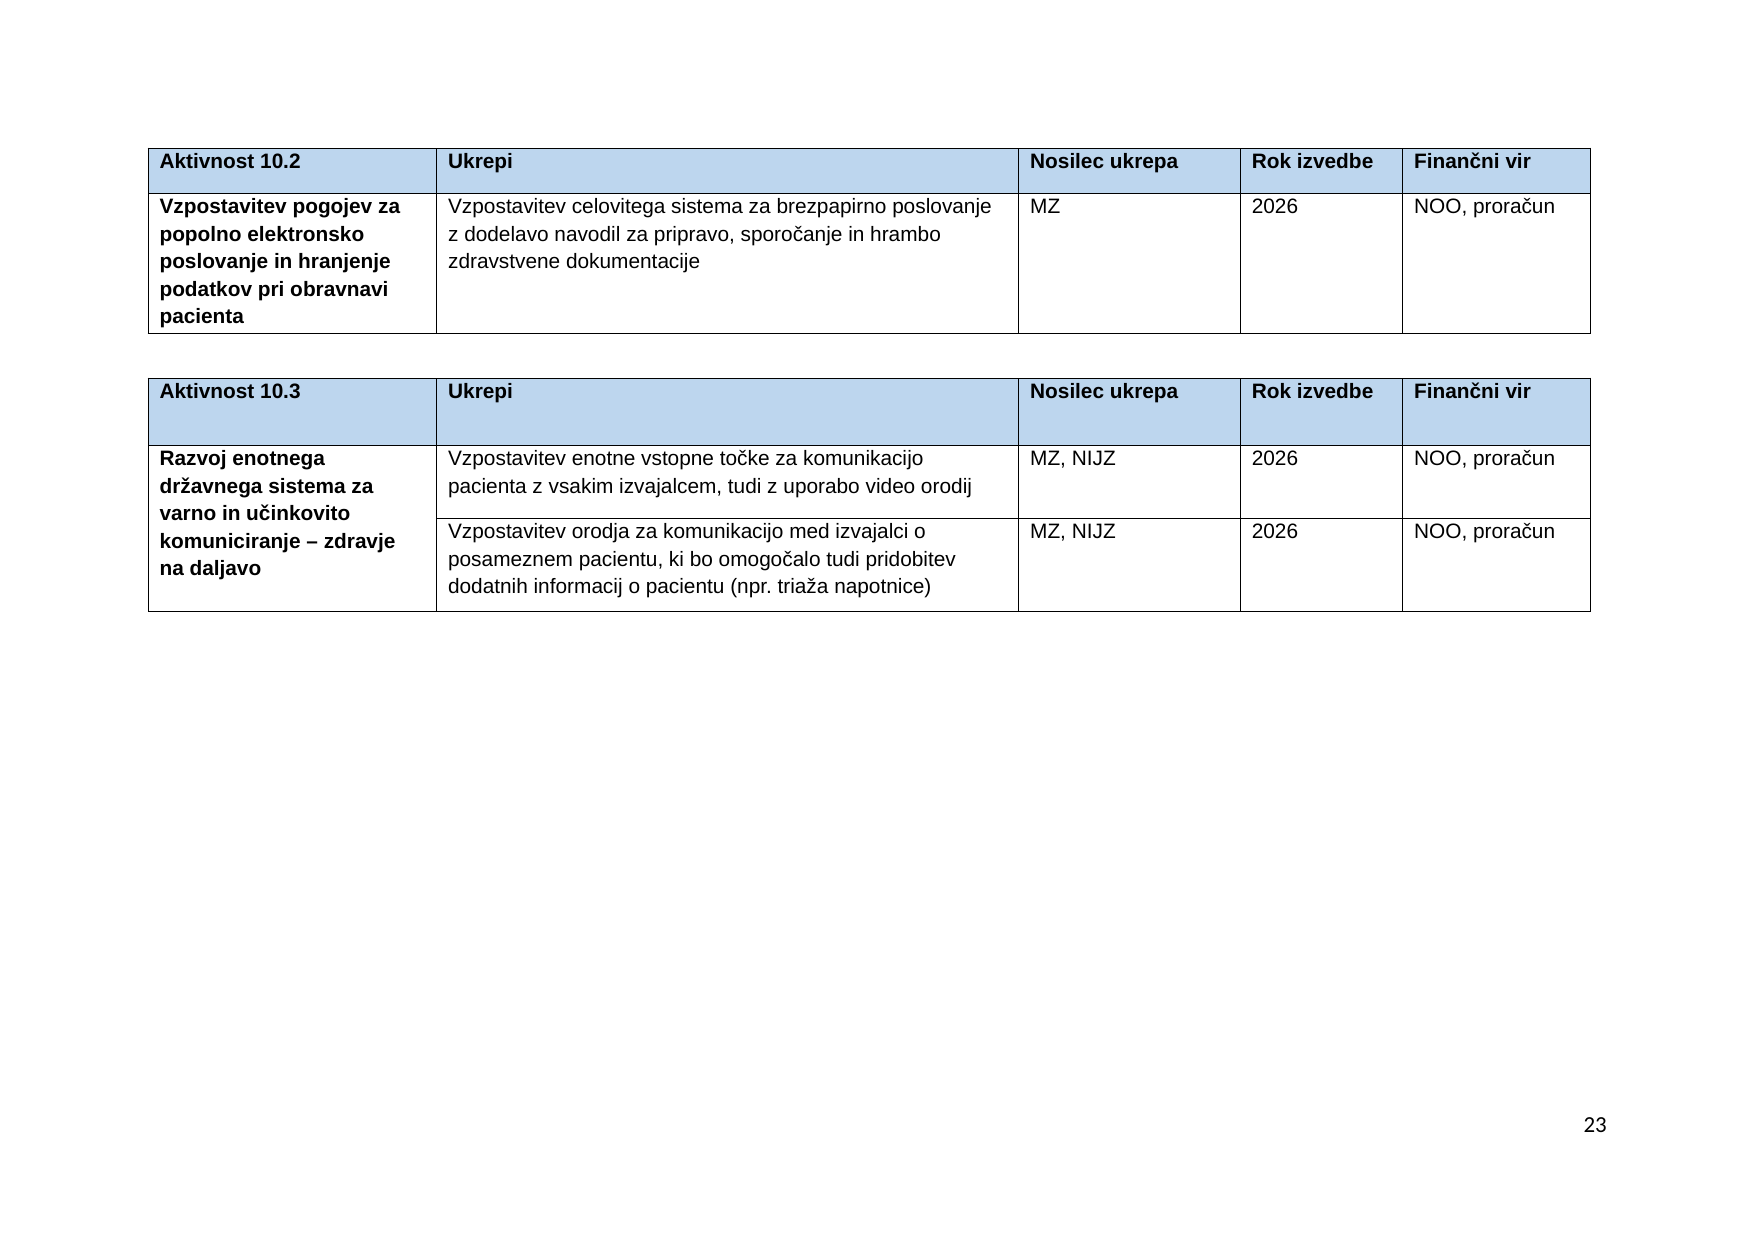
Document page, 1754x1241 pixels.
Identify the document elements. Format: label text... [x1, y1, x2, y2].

table_cell 2026 [1241, 194, 1402, 332]
table_cell MZ, NIJZ [1019, 519, 1240, 611]
table_header Rok izvedbe [1241, 149, 1402, 193]
table_cell 2026 [1241, 446, 1402, 518]
table_cell NOO, proračun [1403, 446, 1590, 518]
table_header Finančni vir [1403, 379, 1590, 445]
table_cell Vzpostavitev enotne vstopne točke za komunikacijo pacienta z vsakim izvajalcem, tudi z uporabo video orodij [437, 446, 1018, 518]
table_cell MZ, NIJZ [1019, 446, 1240, 518]
table_header Ukrepi [437, 149, 1018, 193]
table_header Aktivnost 10.2 [149, 149, 436, 193]
table_cell 2026 [1241, 519, 1402, 611]
table_header Rok izvedbe [1241, 379, 1402, 445]
table_header Nosilec ukrepa [1019, 379, 1240, 445]
table_cell Vzpostavitev pogojev za popolno elektronsko poslovanje in hranjenje podatkov pri obravnavi pacienta [149, 194, 436, 332]
table_cell Vzpostavitev celovitega sistema za brezpapirno poslovanje z dodelavo navodil za pripravo, sporočanje in hrambo zdravstvene dokumentacije [437, 194, 1018, 332]
table_cell NOO, proračun [1403, 194, 1590, 332]
table_header Aktivnost 10.3 [149, 379, 436, 445]
table_cell Razvoj enotnega državnega sistema za varno in učinkovito komuniciranje – zdravje na daljavo [149, 446, 436, 611]
table_header Ukrepi [437, 379, 1018, 445]
table_cell NOO, proračun [1403, 519, 1590, 611]
table_cell MZ [1019, 194, 1240, 332]
table_header Nosilec ukrepa [1019, 149, 1240, 193]
table_header Finančni vir [1403, 149, 1590, 193]
table_cell Vzpostavitev orodja za komunikacijo med izvajalci o posameznem pacientu, ki bo omogočalo tudi pridobitev dodatnih informacij o pacientu (npr. triaža napotnice) [437, 519, 1018, 611]
